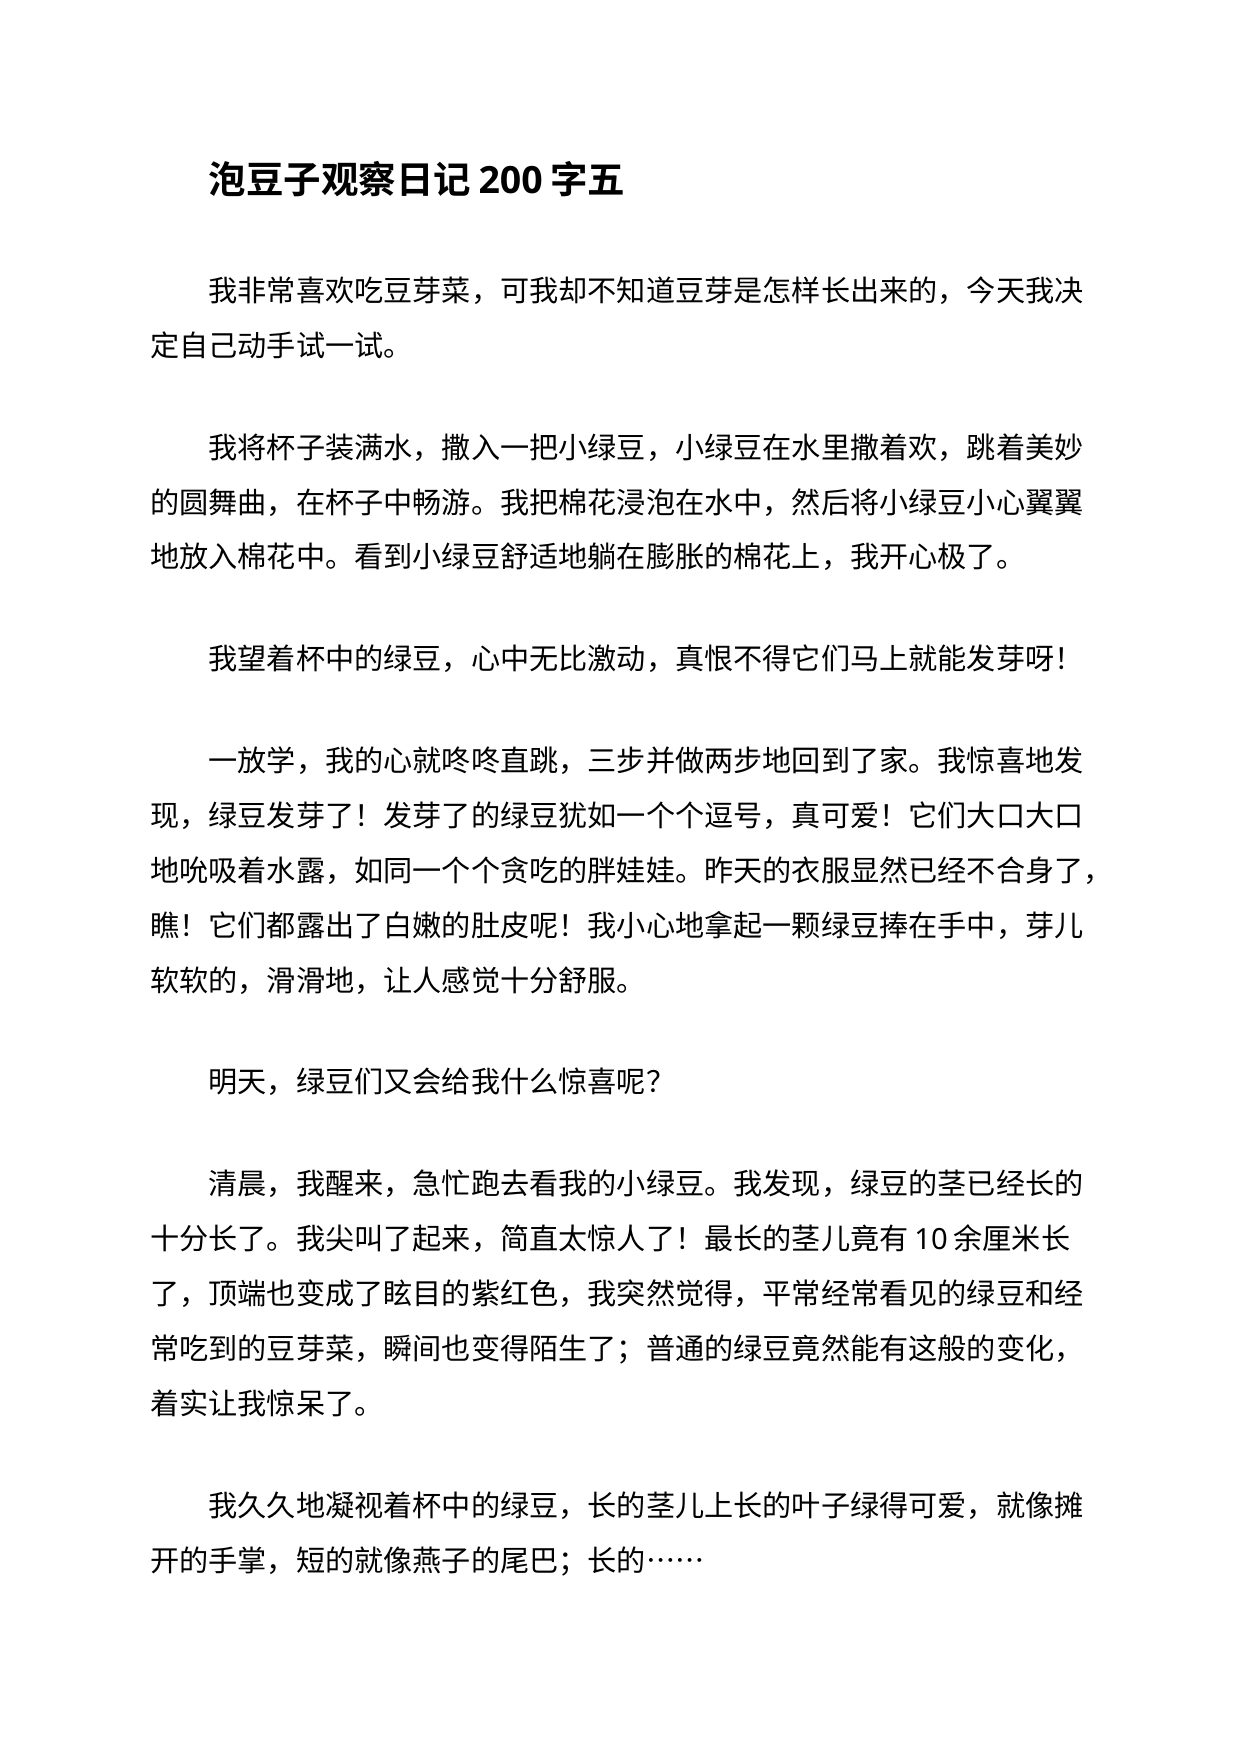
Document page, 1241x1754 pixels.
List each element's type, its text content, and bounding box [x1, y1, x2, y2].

text 清晨，我醒来，急忙跑去看我的小绿豆。我发现，绿豆的茎已经长的十分长了。我尖叫了起来，简直太惊人了！最长的茎儿竟有10余厘米长了，顶端也变成了眩目的紫红色，我突然觉得，平常经常看见的绿豆和经常吃到的豆芽菜，瞬间也变得陌生了；普通的绿豆竟然能有这般的变化，着实让我惊呆了。 [150, 1161, 1090, 1423]
text 我非常喜欢吃豆芽菜，可我却不知道豆芽是怎样长出来的，今天我决定自己动手试一试。 [150, 268, 1090, 365]
text 我久久地凝视着杯中的绿豆，长的茎儿上长的叶子绿得可爱，就像摊开的手掌，短的就像燕子的尾巴；长的…… [150, 1482, 1090, 1579]
text 泡豆子观察日记200字五 [150, 150, 1090, 204]
text 我望着杯中的绿豆，心中无比激动，真恨不得它们马上就能发芽呀！ [150, 636, 1090, 678]
text 明天，绿豆们又会给我什么惊喜呢？ [150, 1059, 1090, 1101]
text 我将杯子装满水，撒入一把小绿豆，小绿豆在水里撒着欢，跳着美妙的圆舞曲，在杯子中畅游。我把棉花浸泡在水中，然后将小绿豆小心翼翼地放入棉花中。看到小绿豆舒适地躺在膨胀的棉花上，我开心极了。 [150, 424, 1090, 576]
text 一放学，我的心就咚咚直跳，三步并做两步地回到了家。我惊喜地发现，绿豆发芽了！发芽了的绿豆犹如一个个逗号，真可爱！它们大口大口地吮吸着水露，如同一个个贪吃的胖娃娃。昨天的衣服显然已经不合身了，瞧！它们都露出了白嫩的肚皮呢！我小心地拿起一颗绿豆捧在手中，芽儿软软的，滑滑地，让人感觉十分舒服。 [150, 738, 1090, 999]
